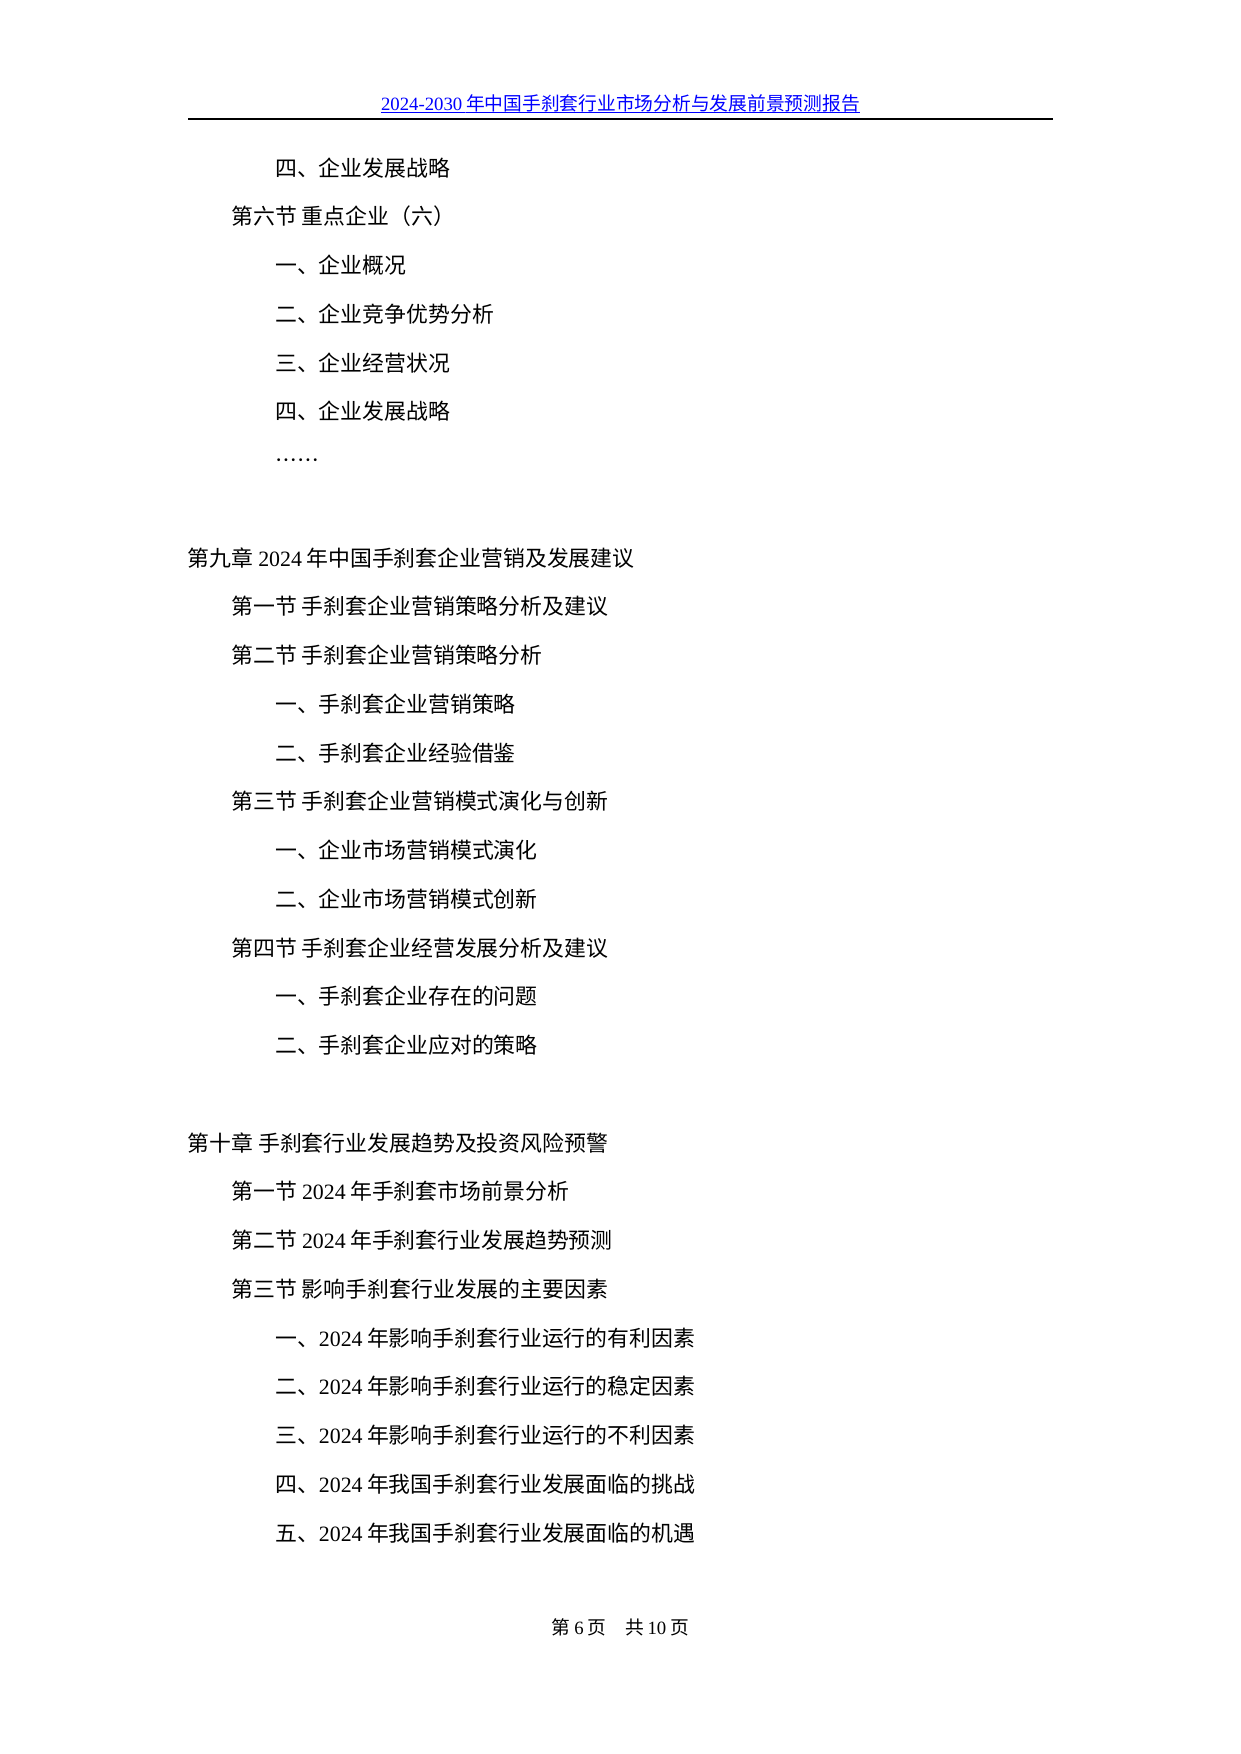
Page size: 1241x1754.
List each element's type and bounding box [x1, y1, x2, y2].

text [187, 150, 1053, 1548]
